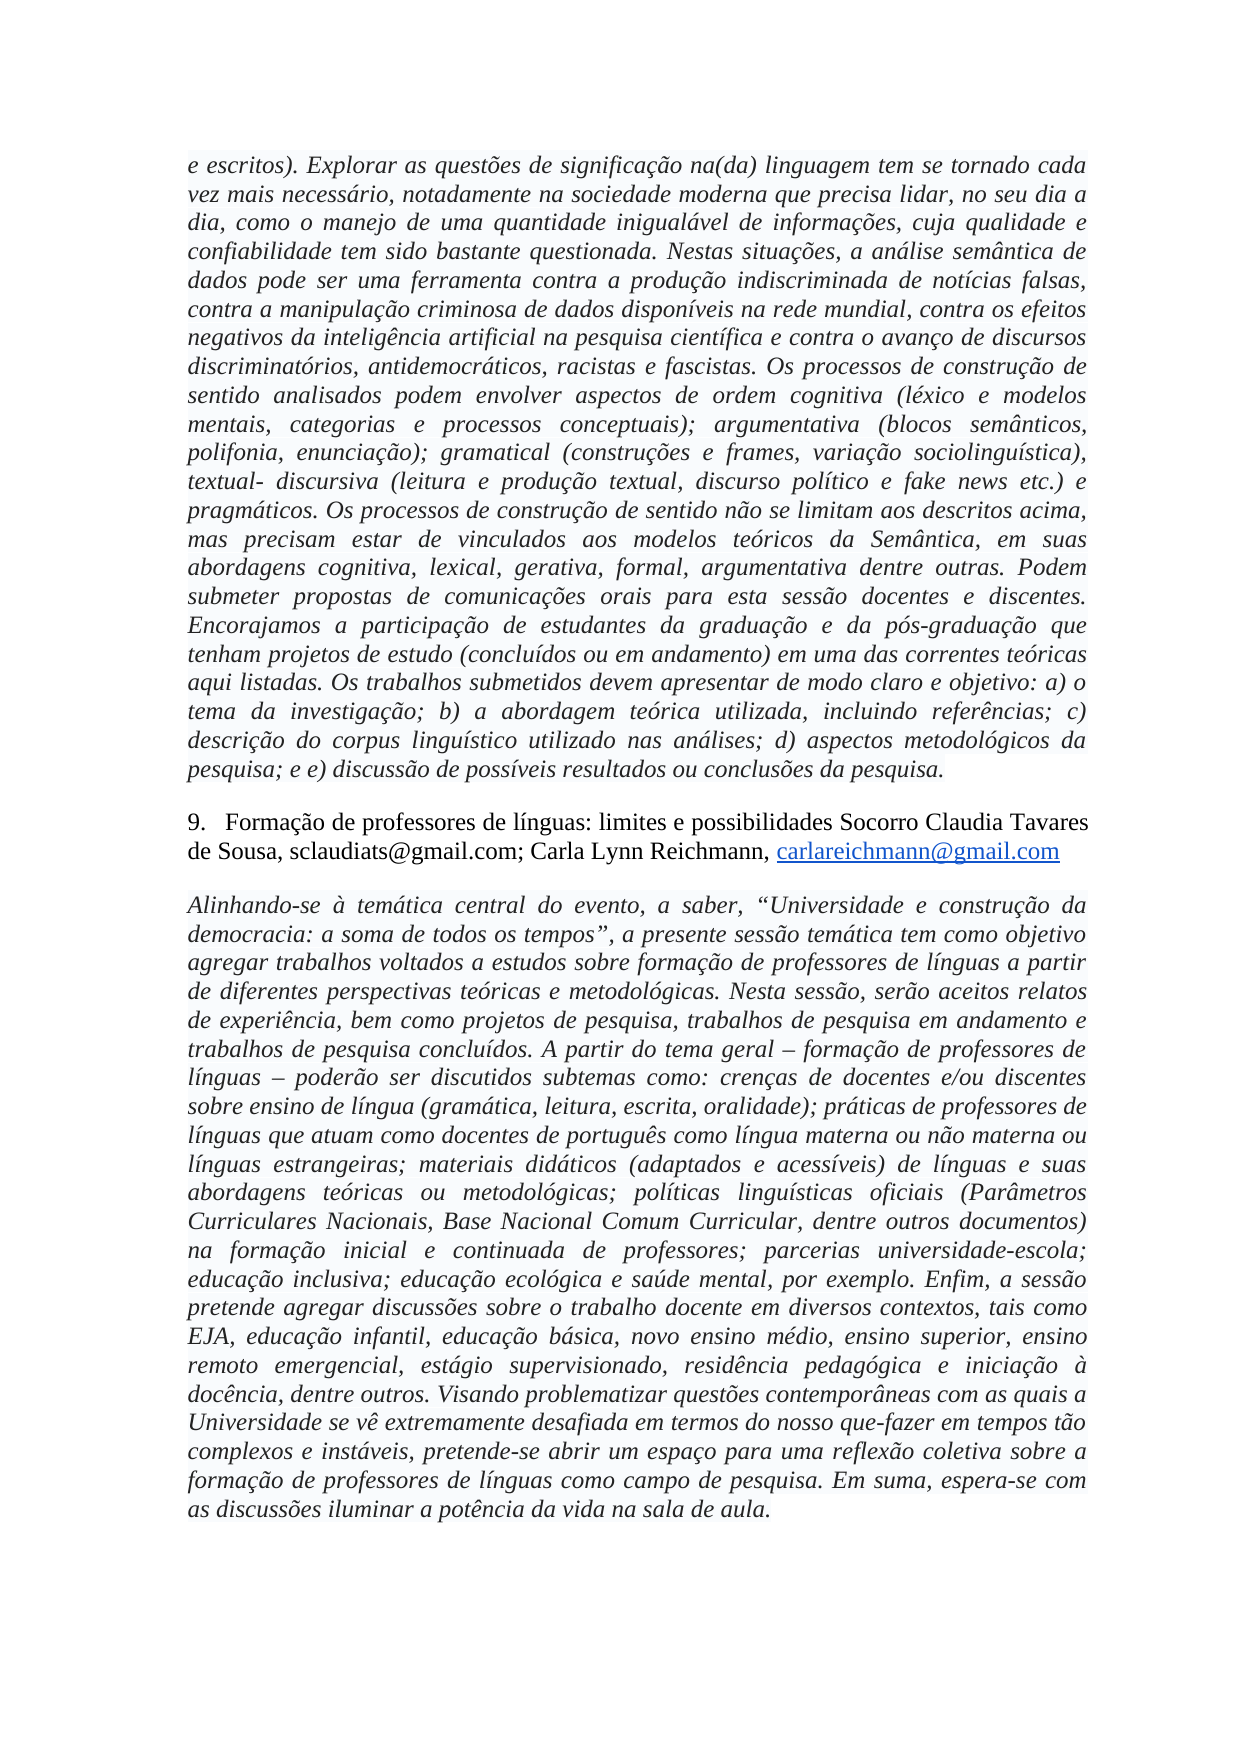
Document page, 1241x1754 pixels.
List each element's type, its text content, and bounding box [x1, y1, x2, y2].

text Alinhando-se à temática central do evento, a saber, “Universidade e construção da democracia: a soma de todos os tempos”, a presente sessão temática tem como objetivo agregar trabalhos voltados a estudos sobre formação de professores de línguas a partir de diferentes perspectivas teóricas e metodológicas. Nesta sessão, serão aceitos relatos de experiência, bem como projetos de pesquisa, trabalhos de pesquisa em andamento e trabalhos de pesquisa concluídos. A partir do tema geral – formação de professores de línguas – poderão ser discutidos subtemas como: crenças de docentes e/ou discentes sobre ensino de língua (gramática, leitura, escrita, oralidade); práticas de professores de línguas que atuam como docentes de português como língua materna ou não materna ou línguas estrangeiras; materiais didáticos (adaptados e acessíveis) de línguas e suas abordagens teóricas ou metodológicas; políticas linguísticas oficiais (Parâmetros Curriculares Nacionais, Base Nacional Comum Curricular, dentre outros documentos) na formação inicial e continuada de professores; parcerias universidade-escola; educação inclusiva; educação ecológica e saúde mental, por exemplo. Enfim, a sessão pretende agregar discussões sobre o trabalho docente em diversos contextos, tais como EJA, educação infantil, educação básica, novo ensino médio, ensino superior, ensino remoto emergencial, estágio supervisionado, residência pedagógica e iniciação à docência, dentre outros. Visando problematizar questões contemporâneas com as quais a Universidade se vê extremamente desafiada em termos do nosso que-fazer em tempos tão complexos e instáveis, pretende-se abrir um espaço para uma reflexão coletiva sobre a formação de professores de línguas como campo de pesquisa. Em suma, espera-se com as discussões iluminar a potência da vida na sala de aula. [187, 890, 1090, 1522]
text Esta sessão temática visa a promover a discussão e reflexão sobre os processos de construção de sentido, sob as diversas abordagens teóricas da Semântica, em instâncias específicas da linguagem em uso nas diversas esferas sociocomunicativas, que incluem desde as interações linguísticas espontâneas (verbais e gestuais), os textos produzidos para circulação social (de quaisquer gêneros) até a análise de corpora autênticos (orais e escritos). Explorar as questões de significação na(da) linguagem tem se tornado cada vez mais necessário, notadamente na sociedade moderna que precisa lidar, no seu dia a dia, como o manejo de uma quantidade inigualável de informações, cuja qualidade e confiabilidade tem sido bastante questionada. Nestas situações, a análise semântica de dados pode ser uma ferramenta contra a produção indiscriminada de notícias falsas, contra a manipulação criminosa de dados disponíveis na rede mundial, contra os efeitos negativos da inteligência artificial na pesquisa científica e contra o avanço de discursos discriminatórios, antidemocráticos, racistas e fascistas. Os processos de construção de sentido analisados podem envolver aspectos de ordem cognitiva (léxico e modelos mentais, categorias e processos conceptuais); argumentativa (blocos semânticos, polifonia, enunciação); gramatical (construções e frames, variação sociolinguística), textual- discursiva (leitura e produção textual, discurso político e fake news etc.) e pragmáticos. Os processos de construção de sentido não se limitam aos descritos acima, mas precisam estar de vinculados aos modelos teóricos da Semântica, em suas abordagens cognitiva, lexical, gerativa, formal, argumentativa dentre outras. Podem submeter propostas de comunicações orais para esta sessão docentes e discentes. Encorajamos a participação de estudantes da graduação e da pós-graduação que tenham projetos de estudo (concluídos ou em andamento) em uma das correntes teóricas aqui listadas. Os trabalhos submetidos devem apresentar de modo claro e objetivo: a) o tema da investigação; b) a abordagem teórica utilizada, incluindo referências; c) descrição do corpus linguístico utilizado nas análises; d) aspectos metodológicos da pesquisa; e e) discussão de possíveis resultados ou conclusões da pesquisa. [187, 150, 1090, 782]
text 9. Formação de professores de línguas: limites e possibilidades Socorro Claudia Tavares de Sousa, sclaudiats@gmail.com; Carla Lynn Reichmann, carlareichmann@gmail.com [187, 807, 1090, 865]
